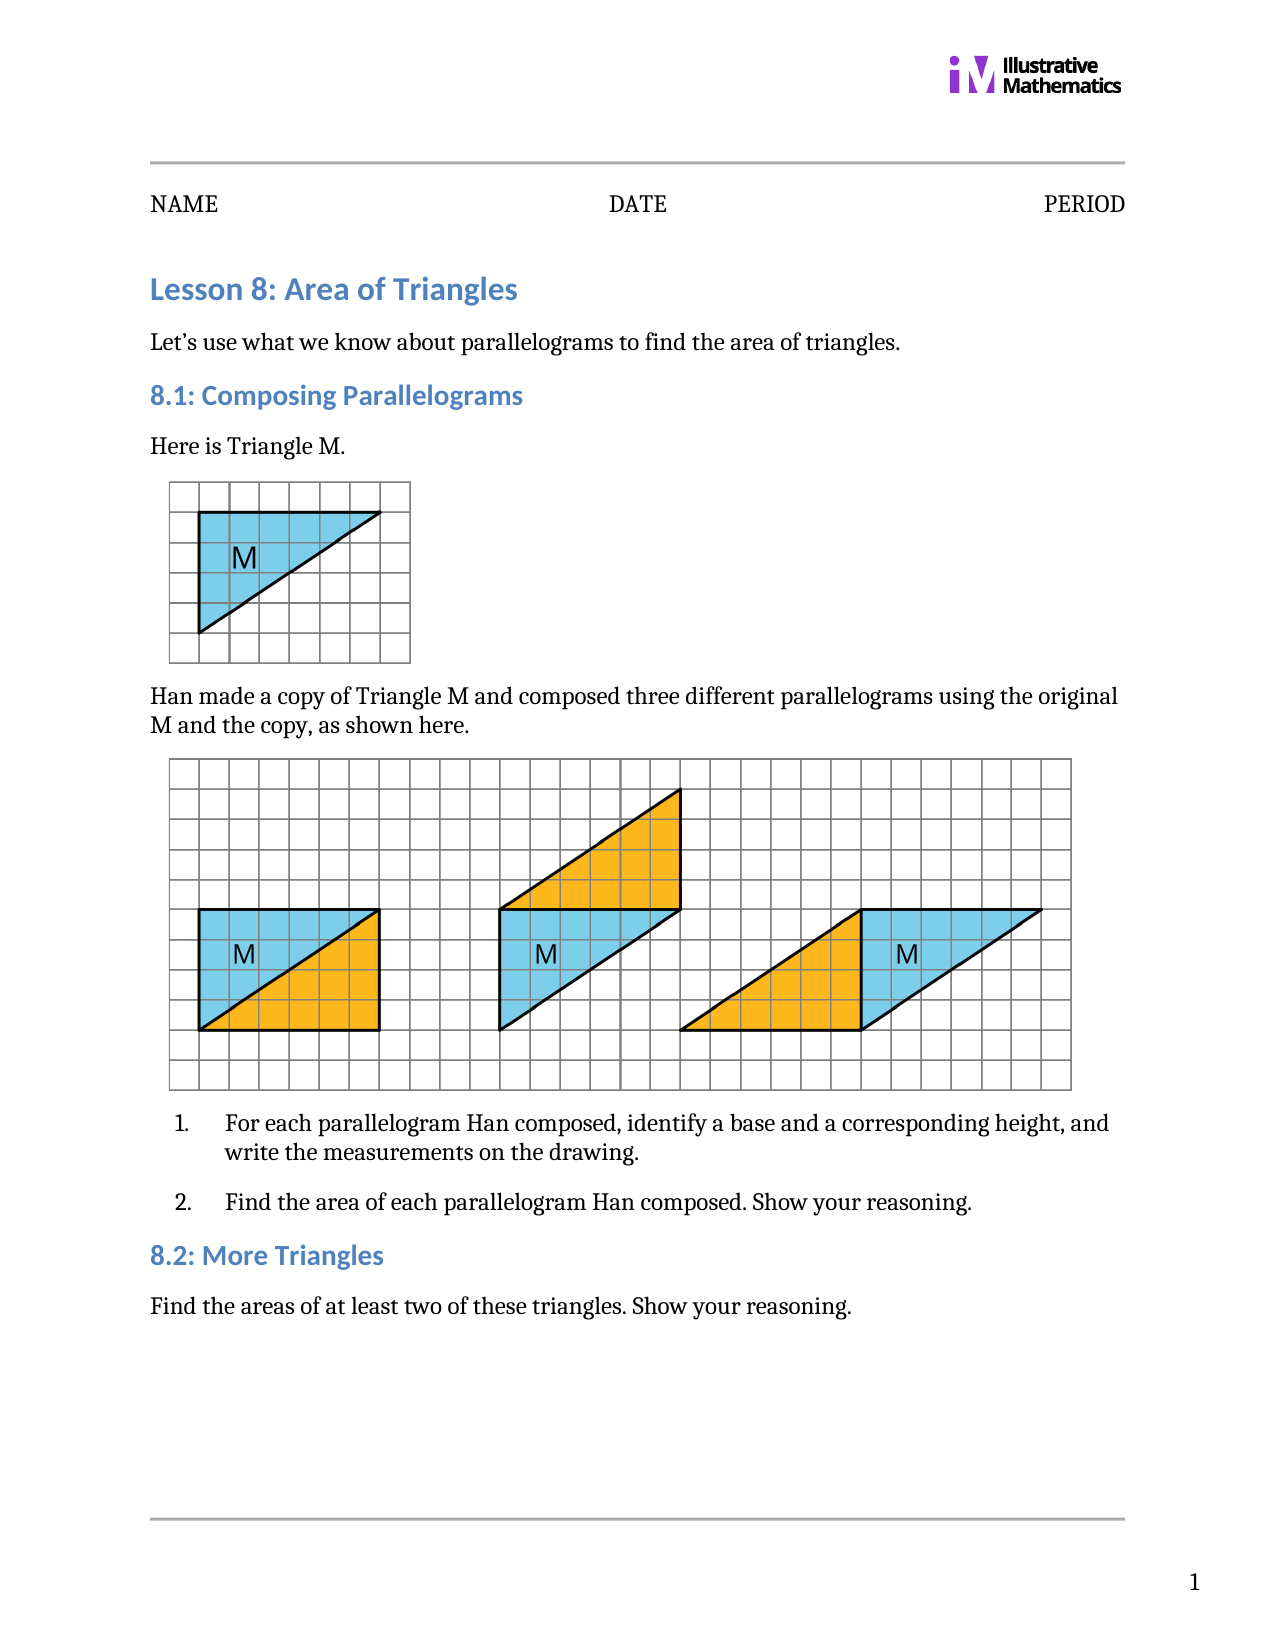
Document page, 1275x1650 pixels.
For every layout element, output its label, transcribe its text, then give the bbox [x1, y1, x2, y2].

text Han made a copy of Triangle M and composed three different parallelograms using the original M and the copy, as shown here. [150, 682, 1125, 740]
picture [949, 55, 1121, 93]
list For each parallelogram Han composed, identify a base and a corresponding height, and write the measurements on the drawing. [175, 1109, 1125, 1167]
subtitle 8.1: Composing Parallelograms [150, 377, 1125, 413]
list Find the area of each parallelogram Han composed. Show your reasoning. [175, 1188, 1125, 1216]
subtitle Lesson 8: Area of Triangles [150, 268, 1125, 309]
subtitle 8.2: More Triangles [150, 1237, 1125, 1273]
text Find the areas of at least two of these triangles. Show your reasoning. [150, 1292, 1125, 1320]
text Here is Triangle M. [150, 432, 1125, 461]
text Let’s use what we know about parallelograms to find the area of triangles. [150, 328, 1125, 357]
picture [168, 479, 415, 664]
picture [168, 758, 1072, 1091]
